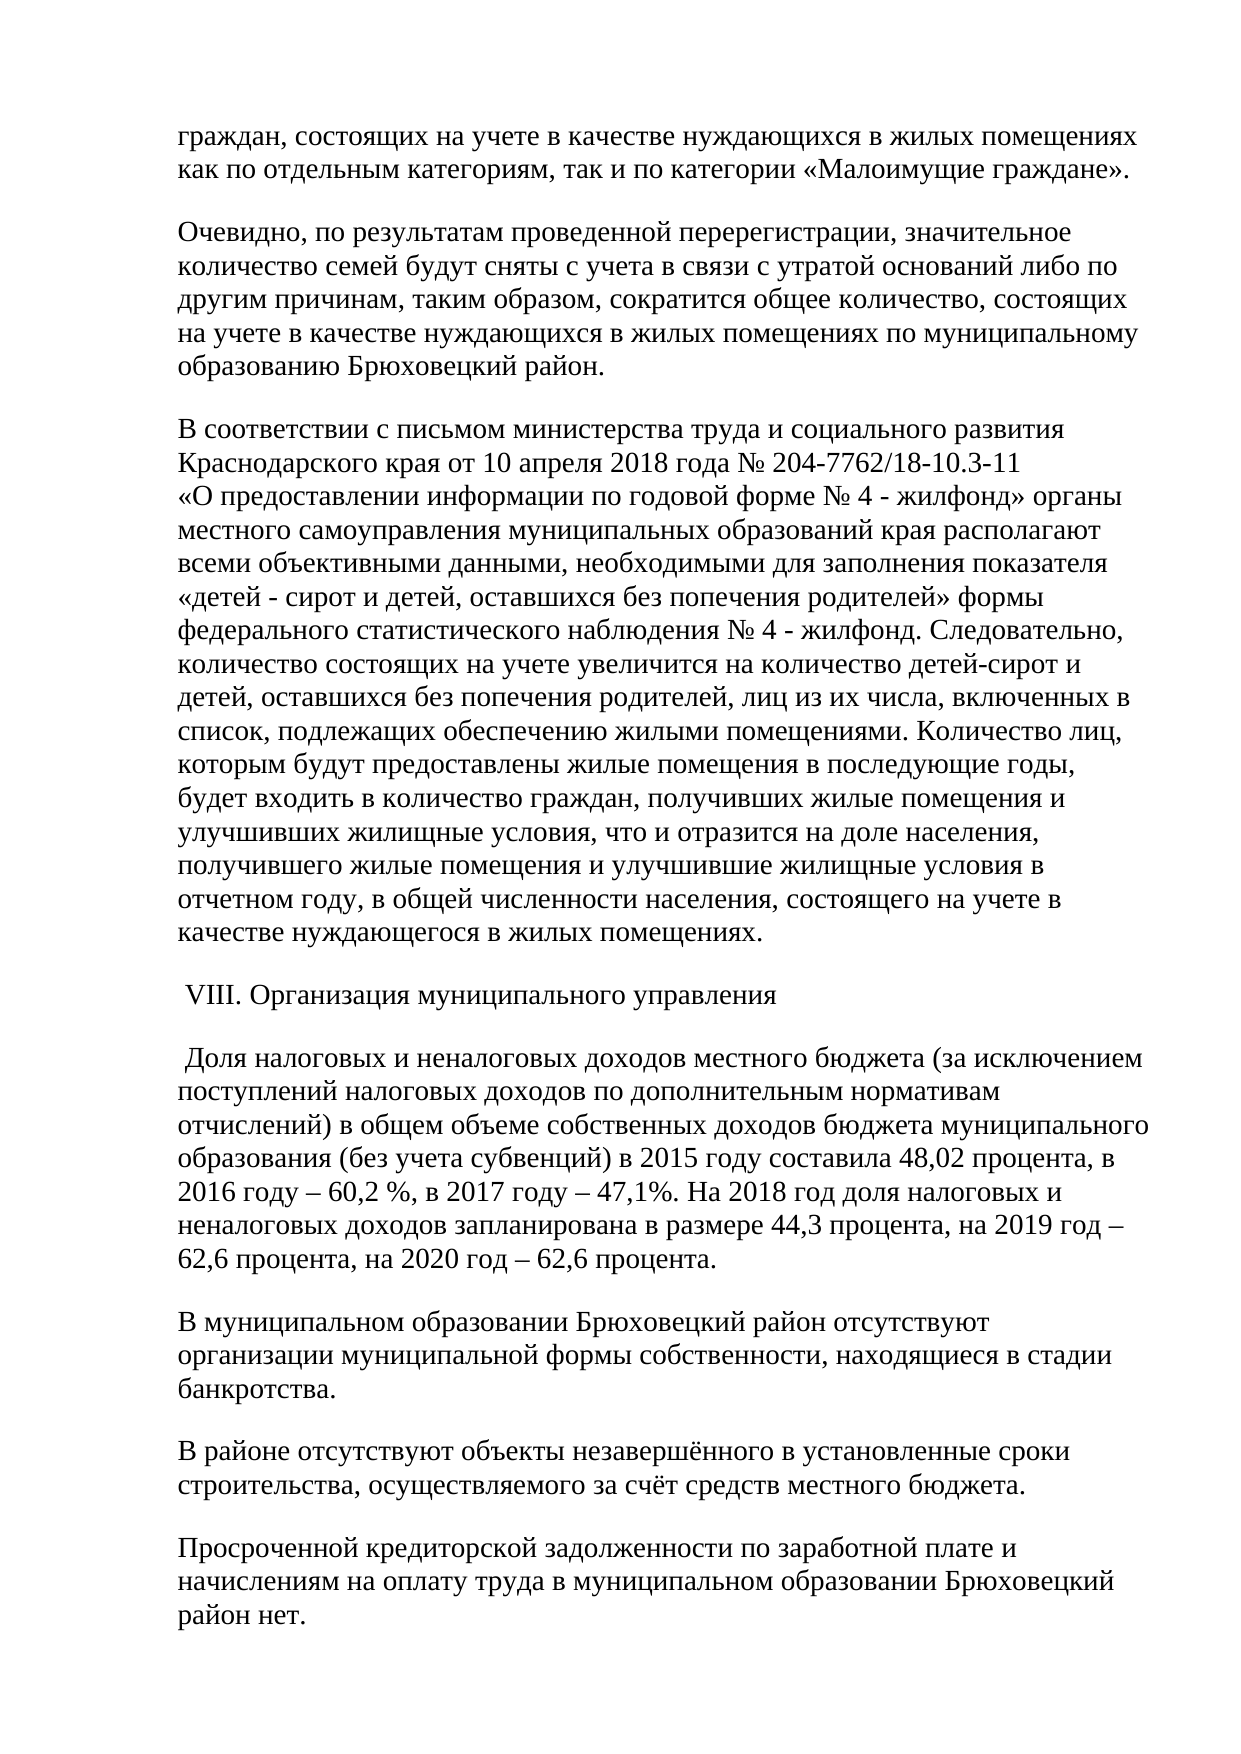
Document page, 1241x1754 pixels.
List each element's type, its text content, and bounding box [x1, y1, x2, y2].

text В соответствии с письмом министерства труда и социального развития Краснодарского края от 10 апреля 2018 года № 204-7762/18-10.3-11 «О предоставлении информации по годовой форме № 4 - жилфонд» органы местного самоуправления муниципальных образований края располагают всеми объективными данными, необходимыми для заполнения показателя «детей - сирот и детей, оставшихся без попечения родителей» формы федерального статистического наблюдения № 4 - жилфонд. Следовательно, количество состоящих на учете увеличится на количество детей-сирот и детей, оставшихся без попечения родителей, лиц из их числа, включенных в список, подлежащих обеспечению жилыми помещениями. Количество лиц, которым будут предоставлены жилые помещения в последующие годы, будет входить в количество граждан, получивших жилые помещения и улучшивших жилищные условия, что и отразится на доле населения, получившего жилые помещения и улучшившие жилищные условия в отчетном году, в общей численности населения, состоящего на учете в качестве нуждающегося в жилых помещениях. [177, 411, 1152, 948]
text Очевидно, по результатам проведенной перерегистрации, значительное количество семей будут сняты с учета в связи с утратой оснований либо по другим причинам, таким образом, сократится общее количество, состоящих на учете в качестве нуждающихся в жилых помещениях по муниципальному образованию Брюховецкий район. [177, 214, 1152, 382]
text В районе отсутствуют объекты незавершённого в установленные сроки строительства, осуществляемого за счёт средств местного бюджета. [177, 1433, 1152, 1501]
text В муниципальном образовании Брюховецкий район отсутствуют организации муниципальной формы собственности, находящиеся в стадии банкротства. [177, 1304, 1152, 1404]
text Просроченной кредиторской задолженности по заработной плате и начислениям на оплату труда в муниципальном образовании Брюховецкий район нет. [177, 1530, 1152, 1630]
text VIII. Организация муниципального управления [177, 977, 1152, 1011]
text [177, 118, 1152, 185]
text Доля налоговых и неналоговых доходов местного бюджета (за исключением поступлений налоговых доходов по дополнительным нормативам отчислений) в общем объеме собственных доходов бюджета муниципального образования (без учета субвенций) в 2015 году составила 48,02 процента, в 2016 году – 60,2 %, в 2017 году – 47,1%. На 2018 год доля налоговых и неналоговых доходов запланирована в размере 44,3 процента, на 2019 год – 62,6 процента, на 2020 год – 62,6 процента. [177, 1040, 1152, 1274]
